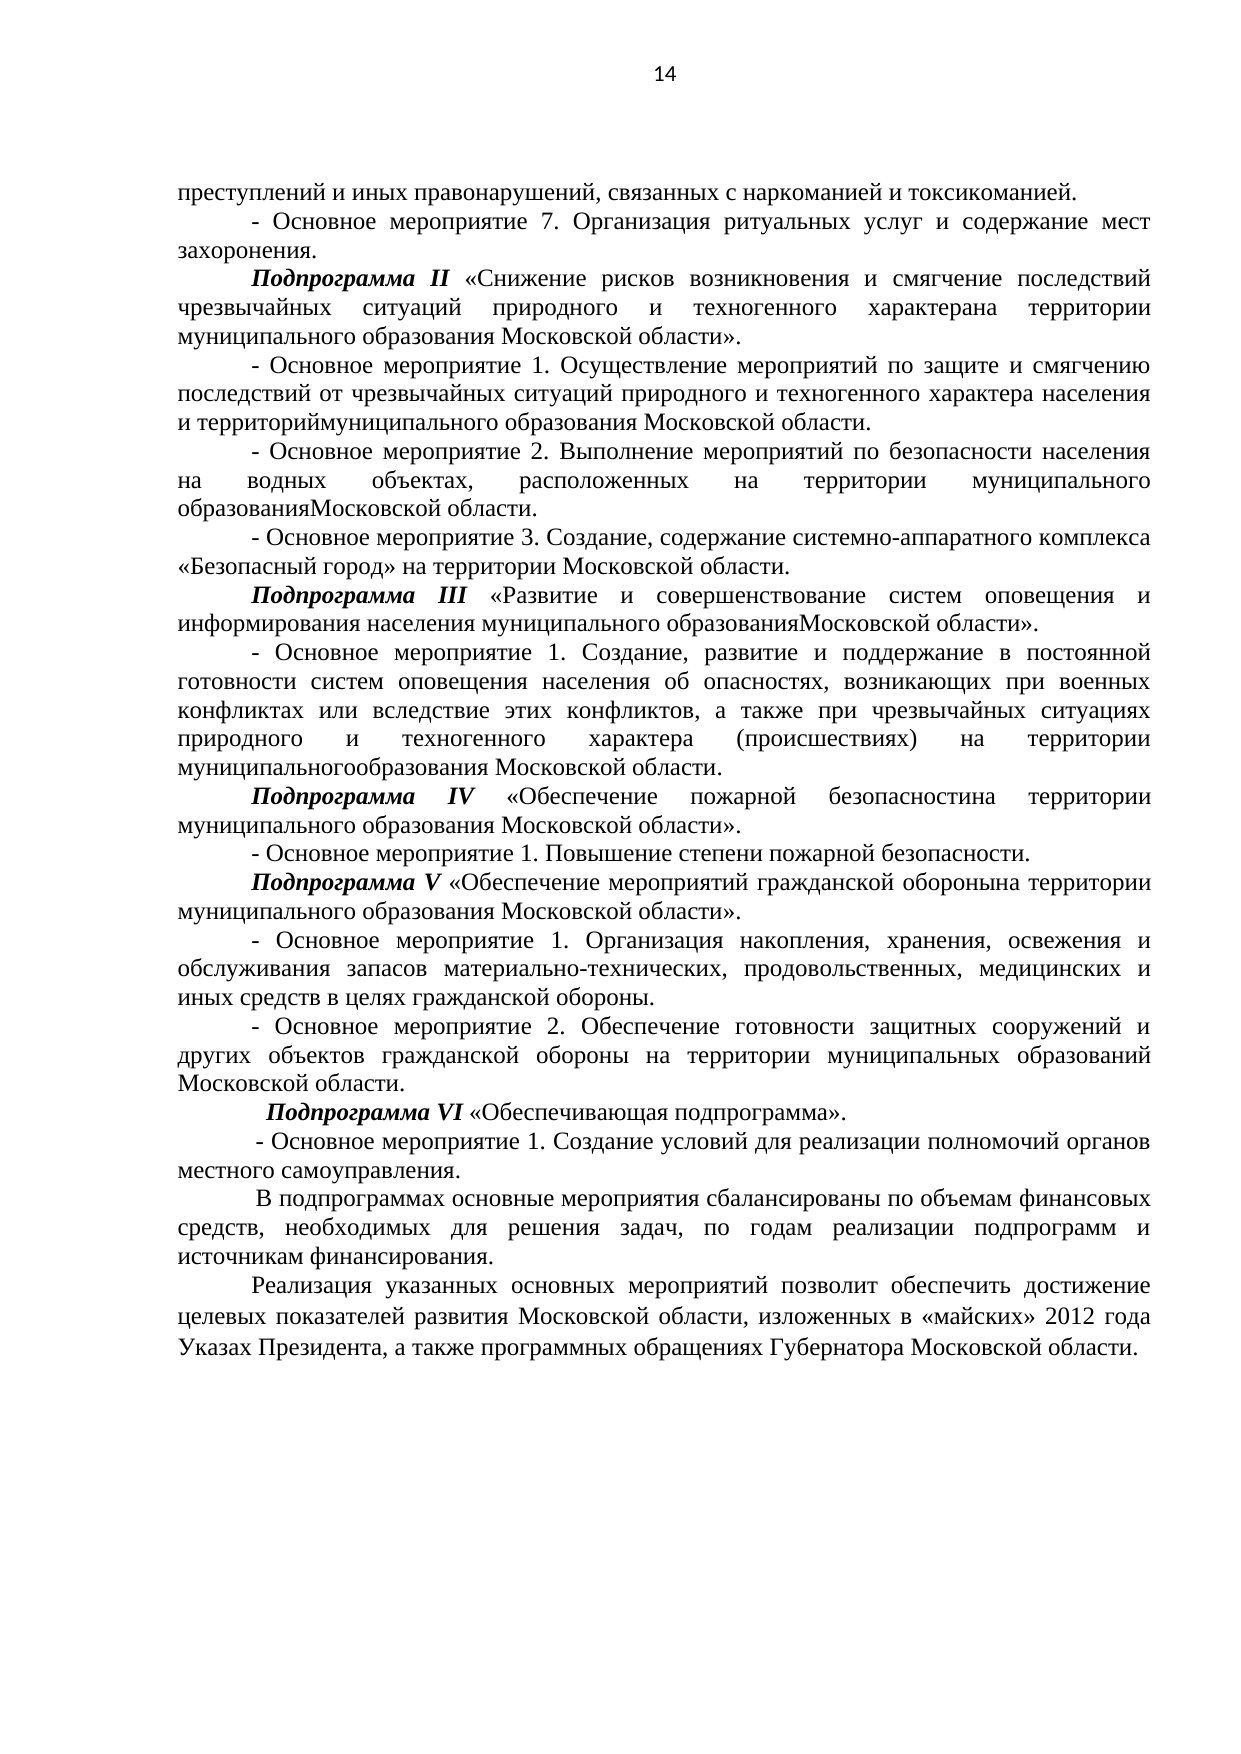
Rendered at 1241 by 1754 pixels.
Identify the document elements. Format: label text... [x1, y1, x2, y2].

text В подпрограммах основные мероприятия сбалансированы по объемам финансовых средств, необходимых для решения задач, по годам реализации подпрограмм и источникам финансирования. [177, 1183, 1152, 1270]
text Подпрограмма VI «Обеспечивающая подпрограмма». [177, 1097, 1152, 1126]
text - Основное мероприятие 1. Осуществление мероприятий по защите и смягчению последствий от чрезвычайных ситуаций природного и техногенного характера населения и территориймуниципального образования Московской области. [177, 350, 1152, 436]
text Подпрограмма III «Развитие и совершенствование систем оповещения и информирования населения муниципального образованияМосковской области». [177, 580, 1152, 637]
text Подпрограмма II «Снижение рисков возникновения и смягчение последствий чрезвычайных ситуаций природного и техногенного характерана территории муниципального образования Московской области». [177, 263, 1152, 350]
text - Основное мероприятие 7. Организация ритуальных услуг и содержание мест захоронения. [177, 206, 1152, 263]
text - Основное мероприятие 2. Обеспечение готовности защитных сооружений и других объектов гражданской обороны на территории муниципальных образований Московской области. [177, 1011, 1152, 1097]
text - Основное мероприятие 2. Выполнение мероприятий по безопасности населения на водных объектах, расположенных на территории муниципального образованияМосковской области. [177, 436, 1152, 522]
text - Основное мероприятие 1. Создание, развитие и поддержание в постоянной готовности систем оповещения населения об опасностях, возникающих при военных конфликтах или вследствие этих конфликтов, а также при чрезвычайных ситуациях природного и техногенного характера (происшествиях) на территории муниципальногообразования Московской области. [177, 637, 1152, 781]
text - Основное мероприятие 1. Организация накопления, хранения, освежения и обслуживания запасов материально-технических, продовольственных, медицинских и иных средств в целях гражданской обороны. [177, 925, 1152, 1011]
text - Основное мероприятие 3. Создание, содержание системно-аппаратного комплекса «Безопасный город» на территории Московской области. [177, 522, 1152, 580]
text Реализация указанных основных мероприятий позволит обеспечить достижение целевых показателей развития Московской области, изложенных в «майских» 2012 года Указах Президента, а также программных обращениях Губернатора Московской области. [177, 1270, 1152, 1361]
text - Основное мероприятие 1. Создание условий для реализации полномочий органов местного самоуправления. [177, 1126, 1152, 1183]
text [177, 177, 1152, 206]
text Подпрограмма V «Обеспечение мероприятий гражданской оборонына территории муниципального образования Московской области». [177, 867, 1152, 925]
text Подпрограмма IV «Обеспечение пожарной безопасностина территории муниципального образования Московской области». [177, 781, 1152, 838]
text - Основное мероприятие 1. Повышение степени пожарной безопасности. [177, 838, 1152, 867]
